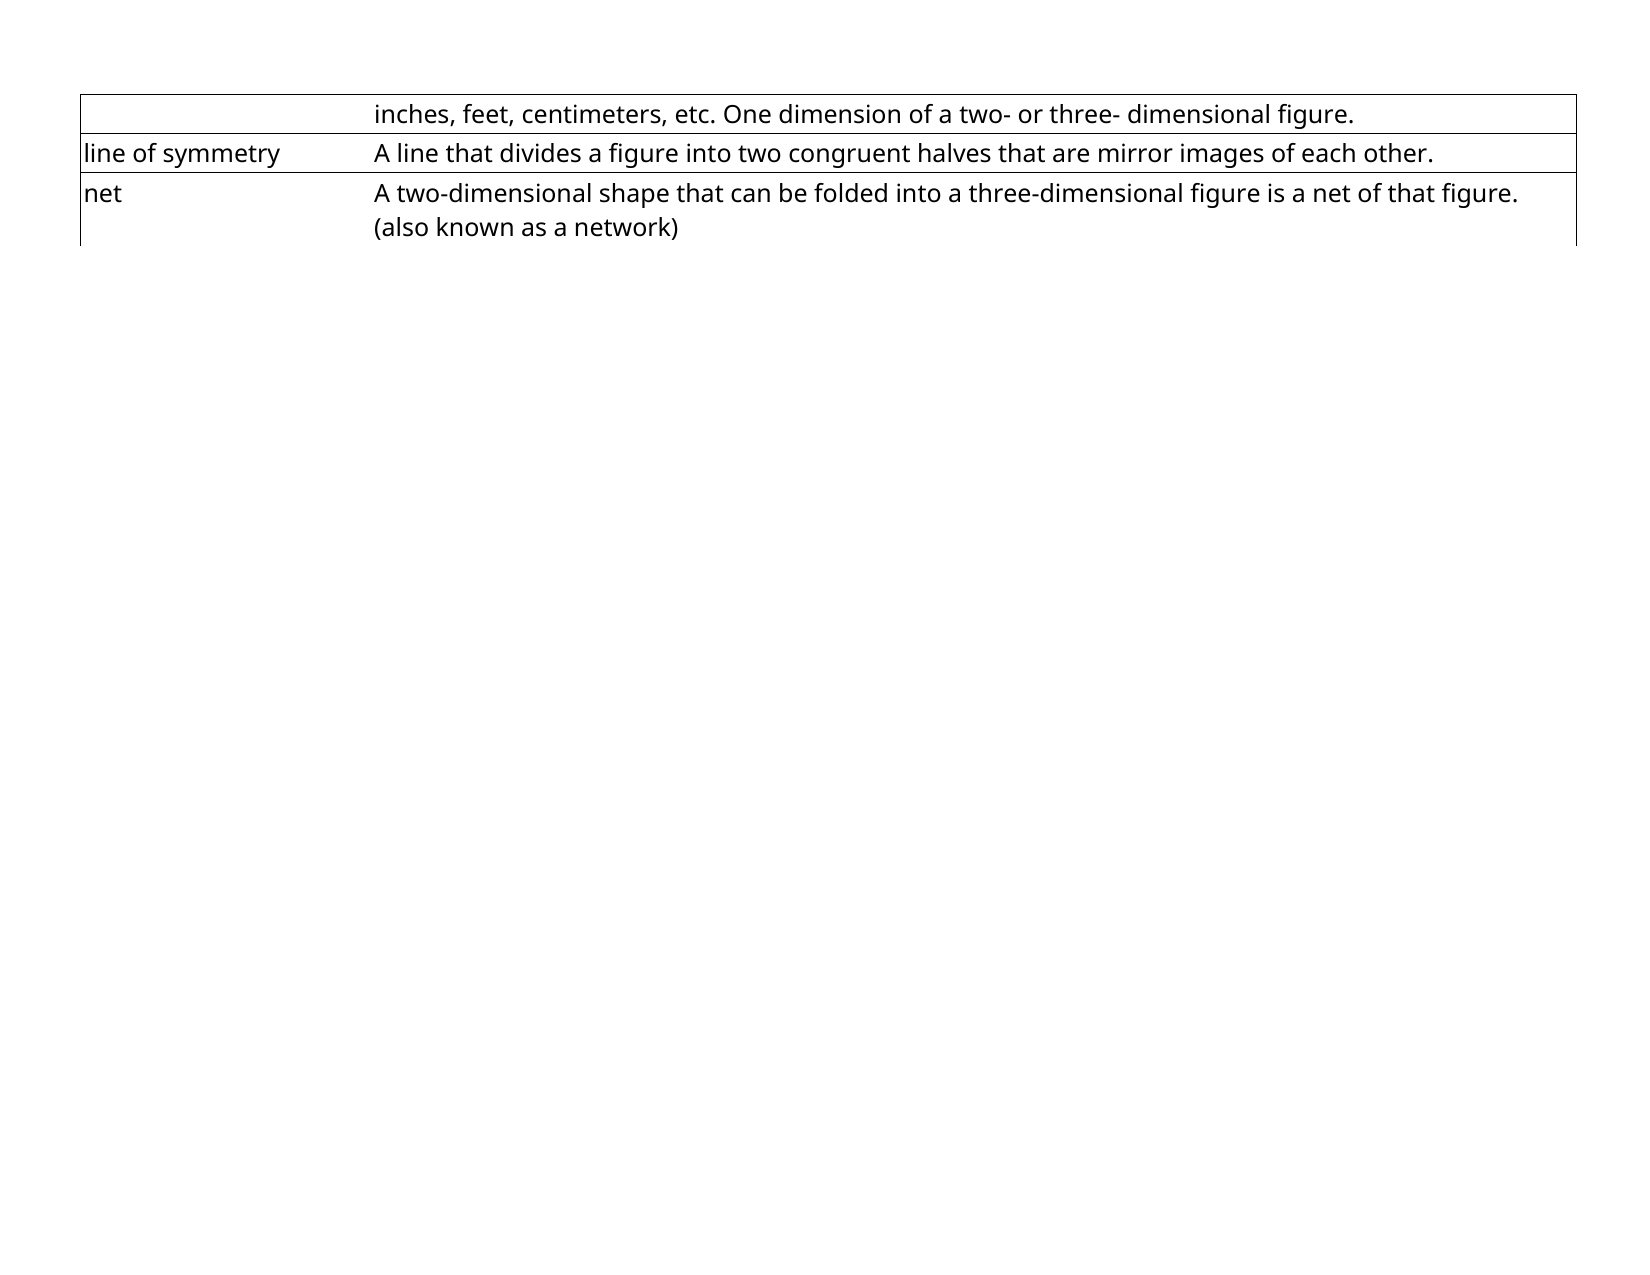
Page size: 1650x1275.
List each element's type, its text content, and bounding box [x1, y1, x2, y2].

text line of symmetry A line that divides a figure into two congruent halves that are mirror images of each other. [81, 134, 1576, 172]
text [81, 95, 1576, 133]
text net A two-dimensional shape that can be folded into a three-dimensional figure is a net of that figure. (also known as a network) [81, 173, 1576, 246]
